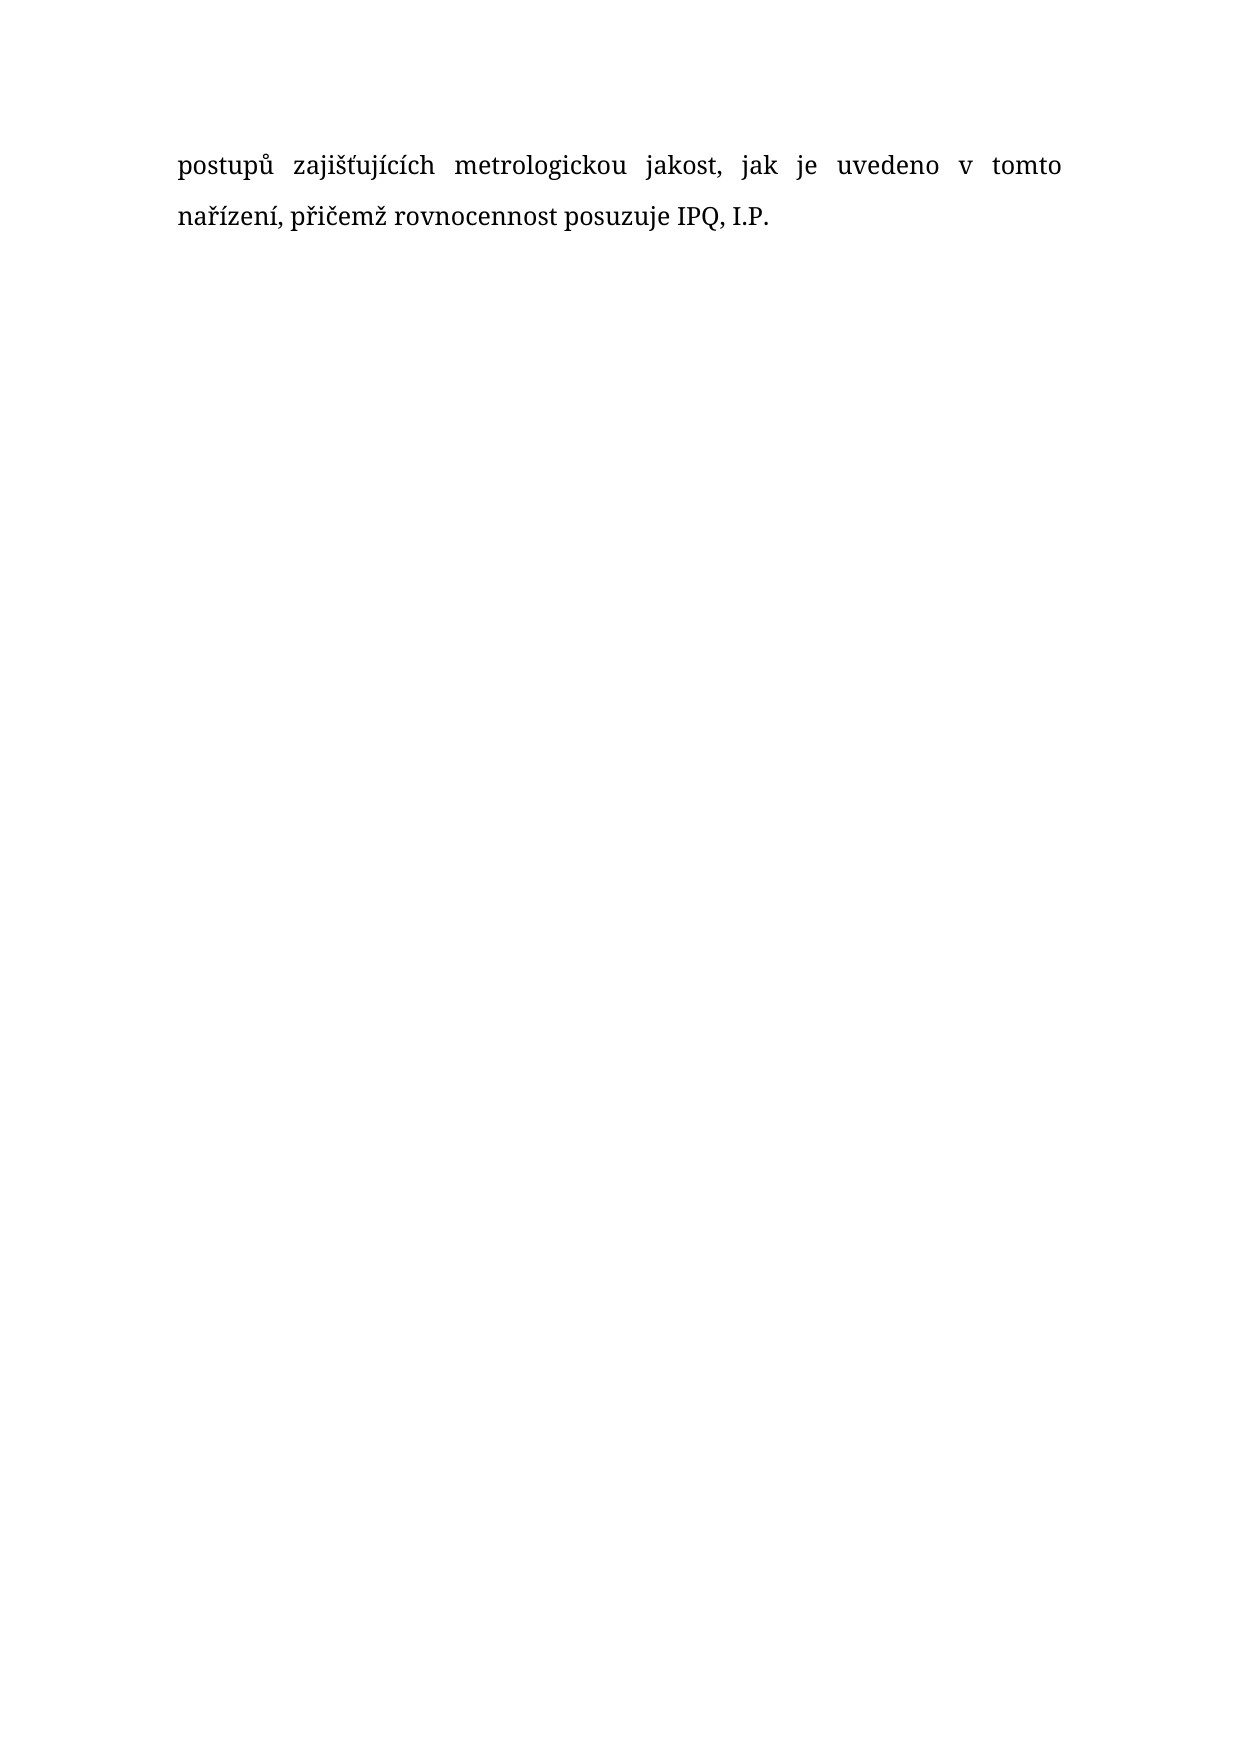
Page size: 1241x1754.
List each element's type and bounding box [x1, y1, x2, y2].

text [177, 148, 1063, 233]
